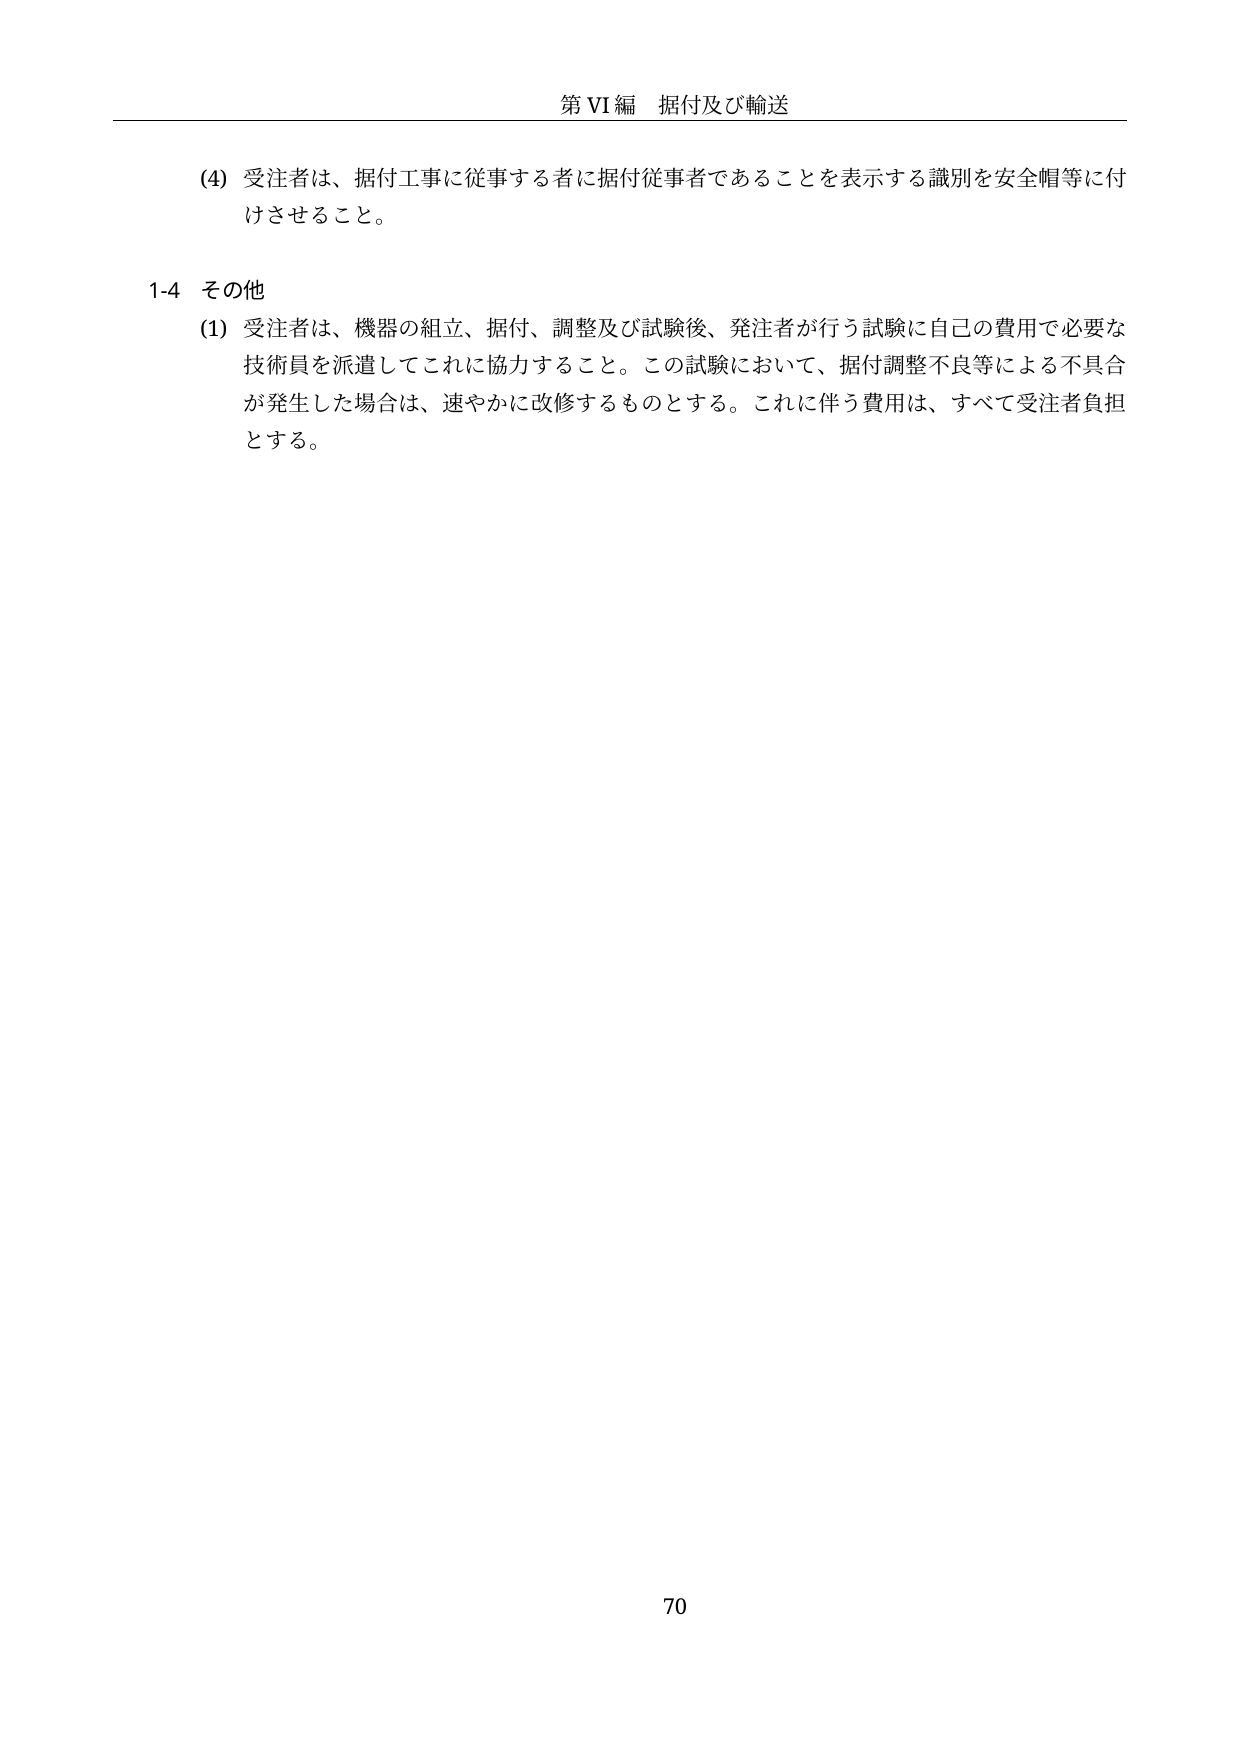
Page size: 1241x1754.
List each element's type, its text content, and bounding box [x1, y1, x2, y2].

list 受注者は、機器の組立、据付、調整及び試験後、発注者が行う試験に自己の費用で必要な技術員を派遣してこれに協力すること。この試験において、据付調整不良等による不具合が発生した場合は、速やかに改修するものとする。これに伴う費用は、すべて受注者負担とする。 [200, 308, 1128, 458]
subtitle その他 [148, 271, 1128, 308]
list 受注者は、据付工事に従事する者に据付従事者であることを表示する識別を安全帽等に付けさせること。 [200, 158, 1128, 233]
